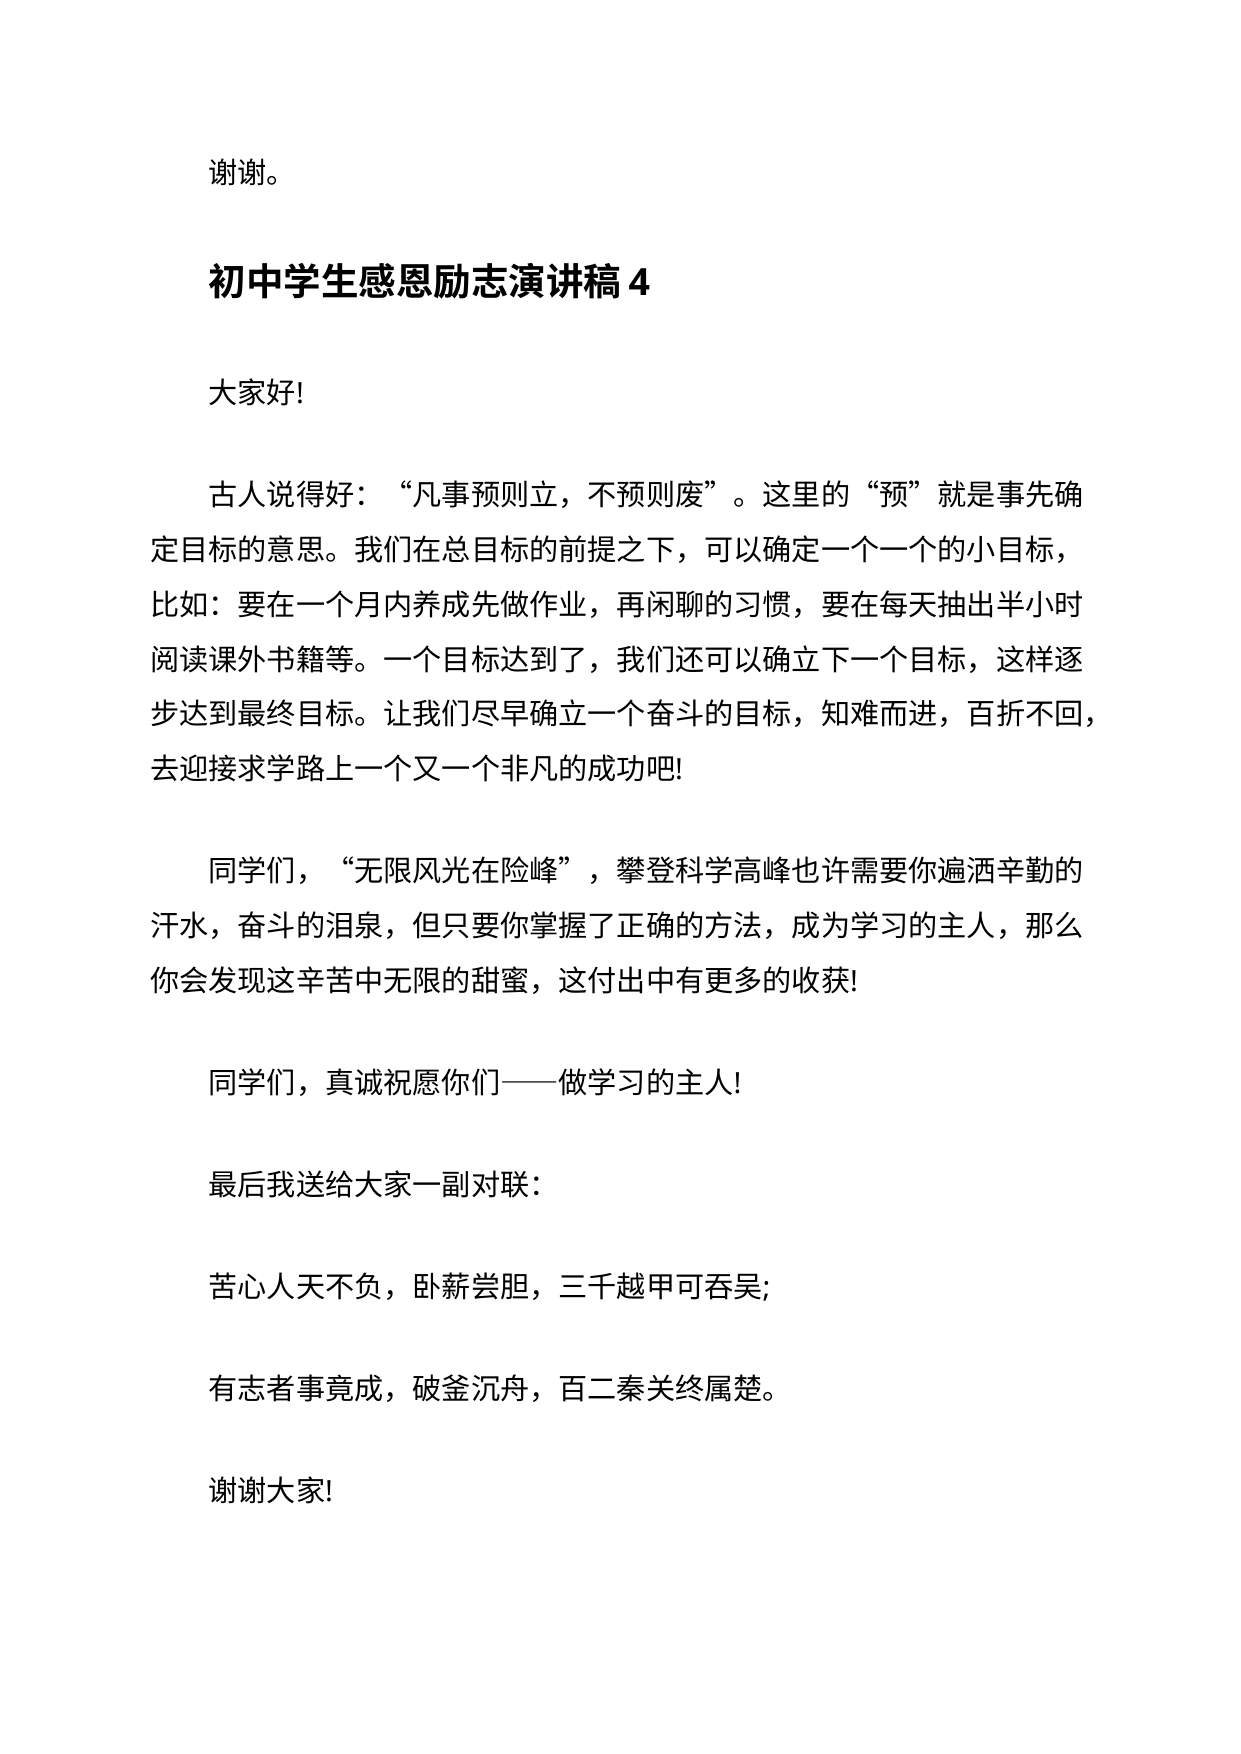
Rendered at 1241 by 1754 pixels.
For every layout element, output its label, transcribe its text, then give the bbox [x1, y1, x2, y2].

text 同学们，真诚祝愿你们——做学习的主人! [150, 1059, 1090, 1102]
text 苦心人天不负，卧薪尝胆，三千越甲可吞吴; [150, 1263, 1090, 1306]
text 同学们，“无限风光在险峰”，攀登科学高峰也许需要你遍洒辛勤的汗水，奋斗的泪泉，但只要你掌握了正确的方法，成为学习的主人，那么你会发现这辛苦中无限的甜蜜，这付出中有更多的收获! [150, 848, 1090, 1000]
text 最后我送给大家一副对联： [150, 1162, 1090, 1204]
text 谢谢。 [150, 150, 1090, 192]
text 大家好! [150, 369, 1090, 412]
text 古人说得好：“凡事预则立，不预则废”。这里的“预”就是事先确定目标的意思。我们在总目标的前提之下，可以确定一个一个的小目标，比如：要在一个月内养成先做作业，再闲聊的习惯，要在每天抽出半小时阅读课外书籍等。一个目标达到了，我们还可以确立下一个目标，这样逐步达到最终目标。让我们尽早确立一个奋斗的目标，知难而进，百折不回，去迎接求学路上一个又一个非凡的成功吧! [150, 471, 1090, 788]
text 谢谢大家! [150, 1467, 1090, 1509]
text 有志者事竟成，破釜沉舟，百二秦关终属楚。 [150, 1365, 1090, 1408]
text 初中学生感恩励志演讲稿4 [150, 252, 1090, 306]
